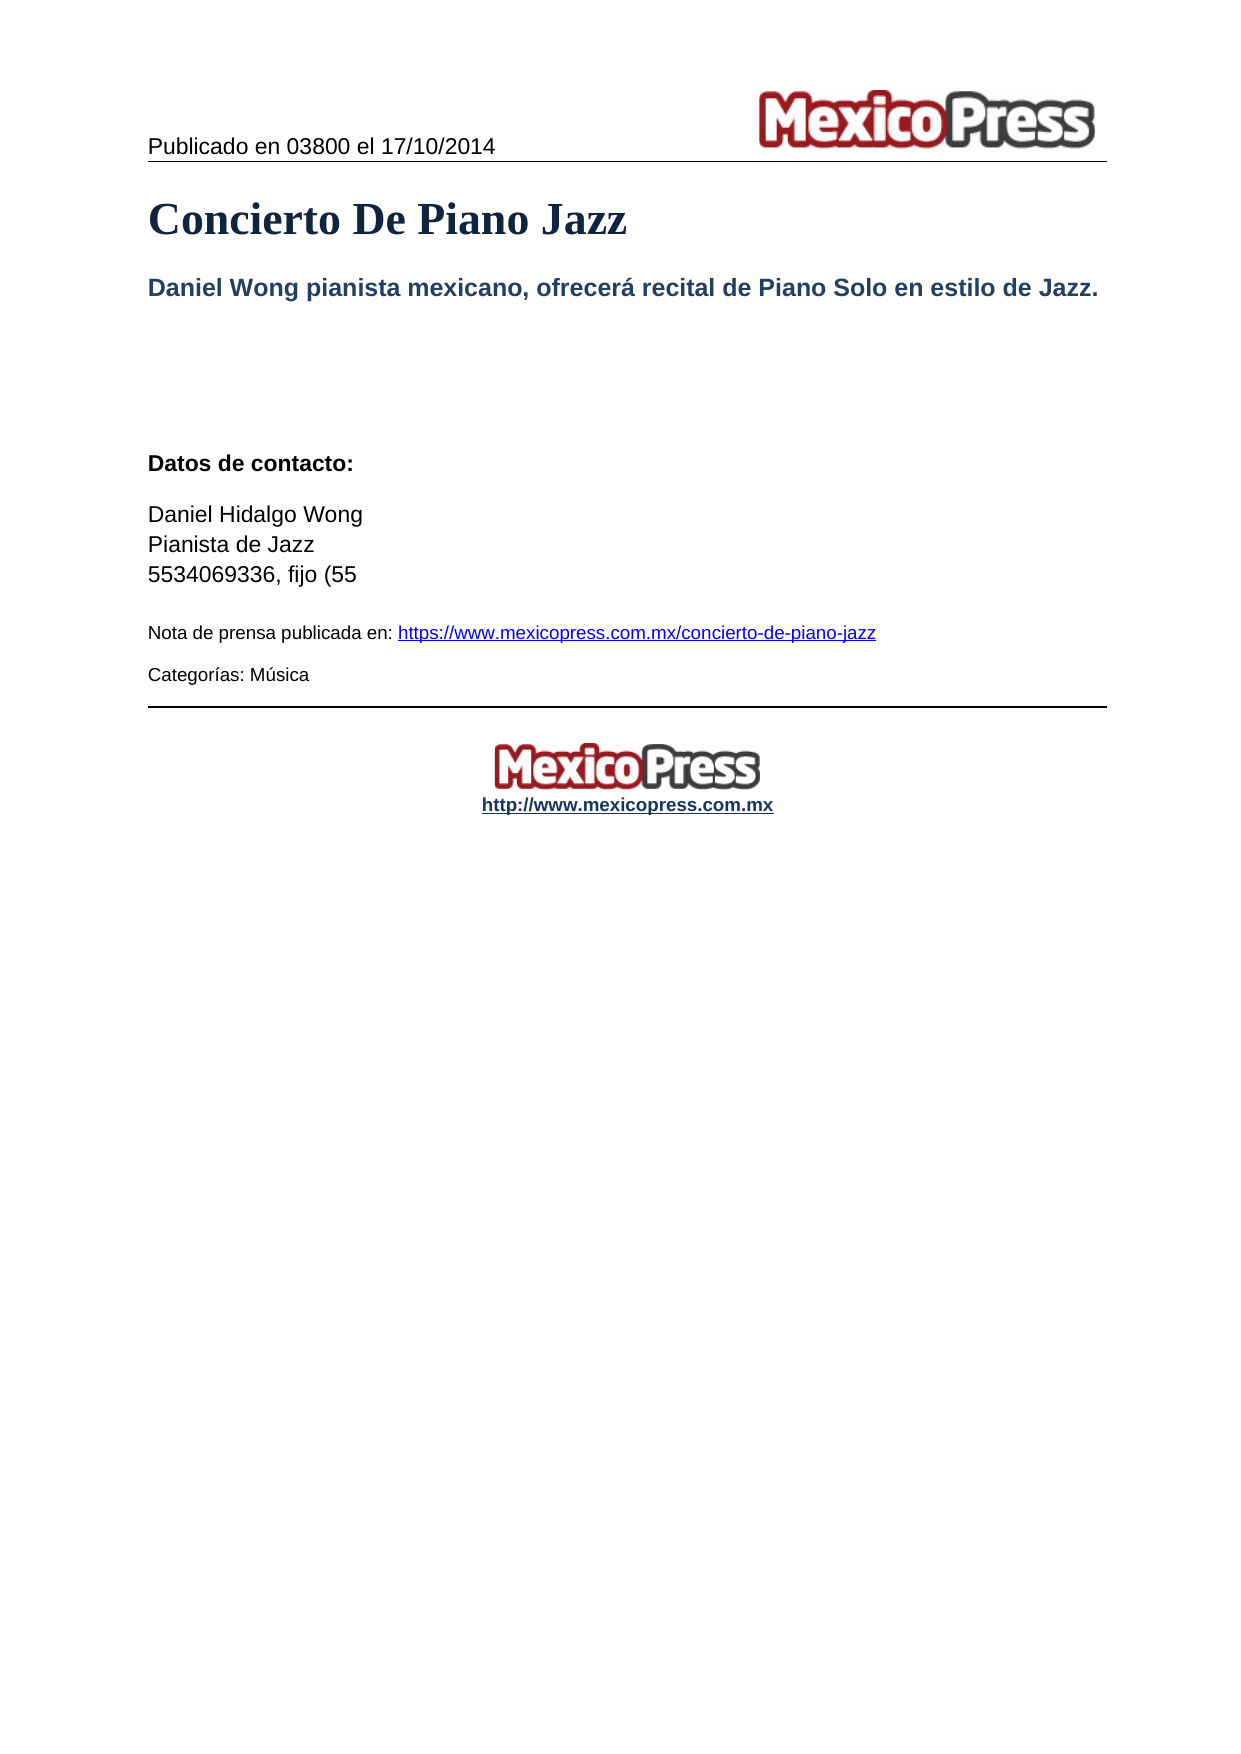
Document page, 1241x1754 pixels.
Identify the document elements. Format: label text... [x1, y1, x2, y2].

text Publicado en 03800 el 17/10/2014 [148, 133, 1107, 161]
text Nota de prensa publicada en: https://www.mexicopress.com.mx/concierto-de-piano-jazz [148, 622, 1107, 643]
subtitle Concierto De Piano Jazz [148, 192, 1107, 244]
picture [759, 90, 1096, 133]
text http://www.mexicopress.com.mx [148, 794, 1107, 815]
subtitle Daniel Wong pianista mexicano, ofrecerá recital de Piano Solo en estilo de Jazz. [148, 273, 1107, 302]
text Pianista de Jazz [148, 531, 1063, 557]
text Datos de contacto: [148, 450, 1107, 476]
text Daniel Hidalgo Wong [148, 501, 1063, 527]
picture [494, 743, 760, 790]
text 5534069336, fijo (55 [148, 561, 1063, 587]
text Categorías: Música [148, 664, 1107, 686]
